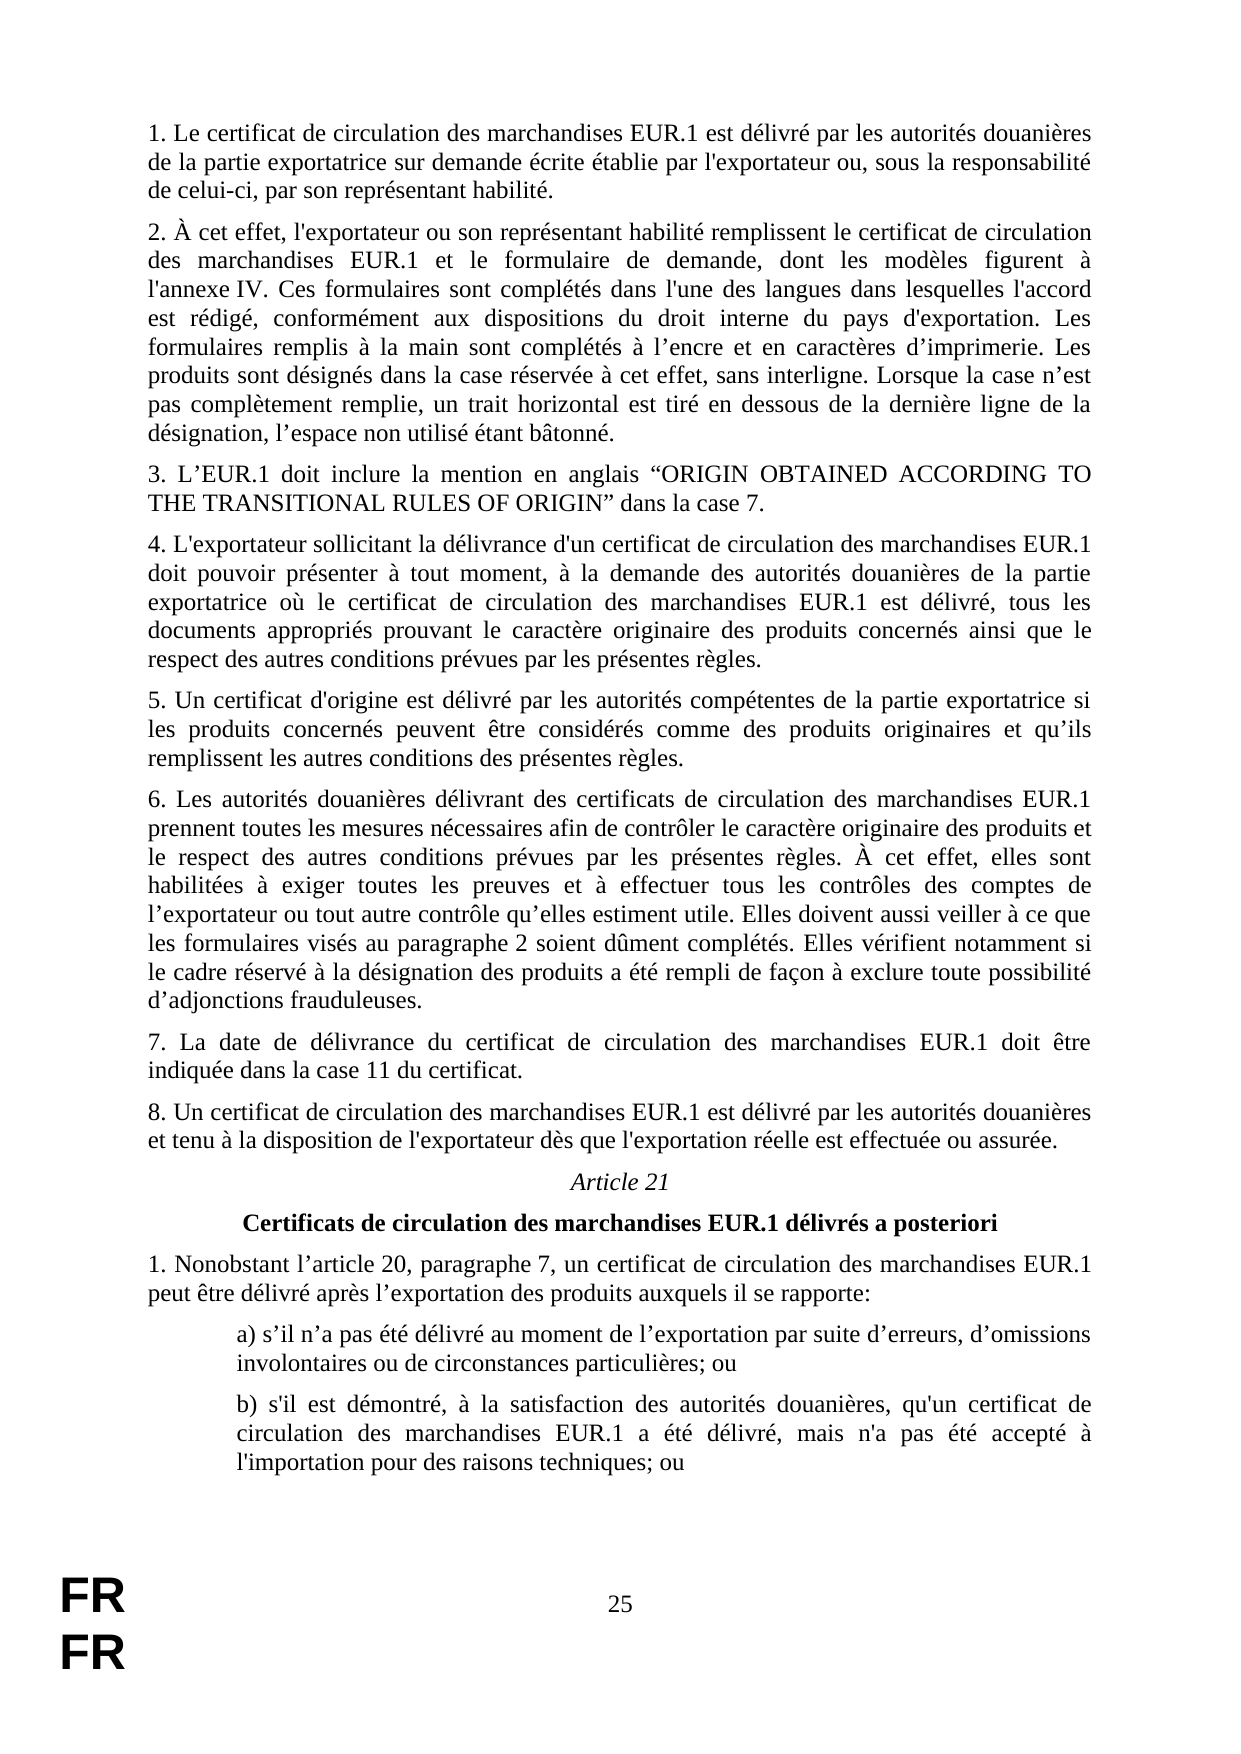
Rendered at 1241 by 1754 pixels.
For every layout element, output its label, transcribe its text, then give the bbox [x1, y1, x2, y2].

text 2. À cet effet, l'exportateur ou son représentant habilité remplissent le certificat de circulation des marchandises EUR.1 et le formulaire de demande, dont les modèles figurent à l'annexe IV. Ces formulaires sont complétés dans l'une des langues dans lesquelles l'accord est rédigé, conformément aux dispositions du droit interne du pays d'exportation. Les formulaires remplis à la main sont complétés à l’encre et en caractères d’imprimerie. Les produits sont désignés dans la case réservée à cet effet, sans interligne. Lorsque la case n’est pas complètement remplie, un trait horizontal est tiré en dessous de la dernière ligne de la désignation, l’espace non utilisé étant bâtonné. [148, 217, 1092, 447]
text 6. Les autorités douanières délivrant des certificats de circulation des marchandises EUR.1 prennent toutes les mesures nécessaires afin de contrôler le caractère originaire des produits et le respect des autres conditions prévues par les présentes règles. À cet effet, elles sont habilitées à exiger toutes les preuves et à effectuer tous les contrôles des comptes de l’exportateur ou tout autre contrôle qu’elles estiment utile. Elles doivent aussi veiller à ce que les formulaires visés au paragraphe 2 soient dûment complétés. Elles vérifient notamment si le cadre réservé à la désignation des produits a été rempli de façon à exclure toute possibilité d’adjonctions frauduleuses. [148, 784, 1092, 1014]
text 4. L'exportateur sollicitant la délivrance d'un certificat de circulation des marchandises EUR.1 doit pouvoir présenter à tout moment, à la demande des autorités douanières de la partie exportatrice où le certificat de circulation des marchandises EUR.1 est délivré, tous les documents appropriés prouvant le caractère originaire des produits concernés ainsi que le respect des autres conditions prévues par les présentes règles. [148, 529, 1092, 673]
text b) s'il est démontré, à la satisfaction des autorités douanières, qu'un certificat de circulation des marchandises EUR.1 a été délivré, mais n'a pas été accepté à l'importation pour des raisons techniques; ou [148, 1389, 1092, 1476]
text 1. Le certificat de circulation des marchandises EUR.1 est délivré par les autorités douanières de la partie exportatrice sur demande écrite établie par l'exportateur ou, sous la responsabilité de celui-ci, par son représentant habilité. [148, 118, 1092, 204]
text 3. L’EUR.1 doit inclure la mention en anglais “ORIGIN OBTAINED ACCORDING TO THE TRANSITIONAL RULES OF ORIGIN” dans la case 7. [148, 459, 1092, 517]
text 1. Nonobstant l’article 20, paragraphe 7, un certificat de circulation des marchandises EUR.1 peut être délivré après l’exportation des produits auxquels il se rapporte: [148, 1249, 1092, 1307]
text 8. Un certificat de circulation des marchandises EUR.1 est délivré par les autorités douanières et tenu à la disposition de l'exportateur dès que l'exportation réelle est effectuée ou assurée. [148, 1097, 1092, 1154]
text Certificats de circulation des marchandises EUR.1 délivrés a posteriori [148, 1208, 1092, 1237]
text 7. La date de délivrance du certificat de circulation des marchandises EUR.1 doit être indiquée dans la case 11 du certificat. [148, 1027, 1092, 1084]
text a) s’il n’a pas été délivré au moment de l’exportation par suite d’erreurs, d’omissions involontaires ou de circonstances particulières; ou [148, 1319, 1092, 1377]
text 5. Un certificat d'origine est délivré par les autorités compétentes de la partie exportatrice si les produits concernés peuvent être considérés comme des produits originaires et qu’ils remplissent les autres conditions des présentes règles. [148, 686, 1092, 772]
text Article 21 [148, 1167, 1092, 1196]
